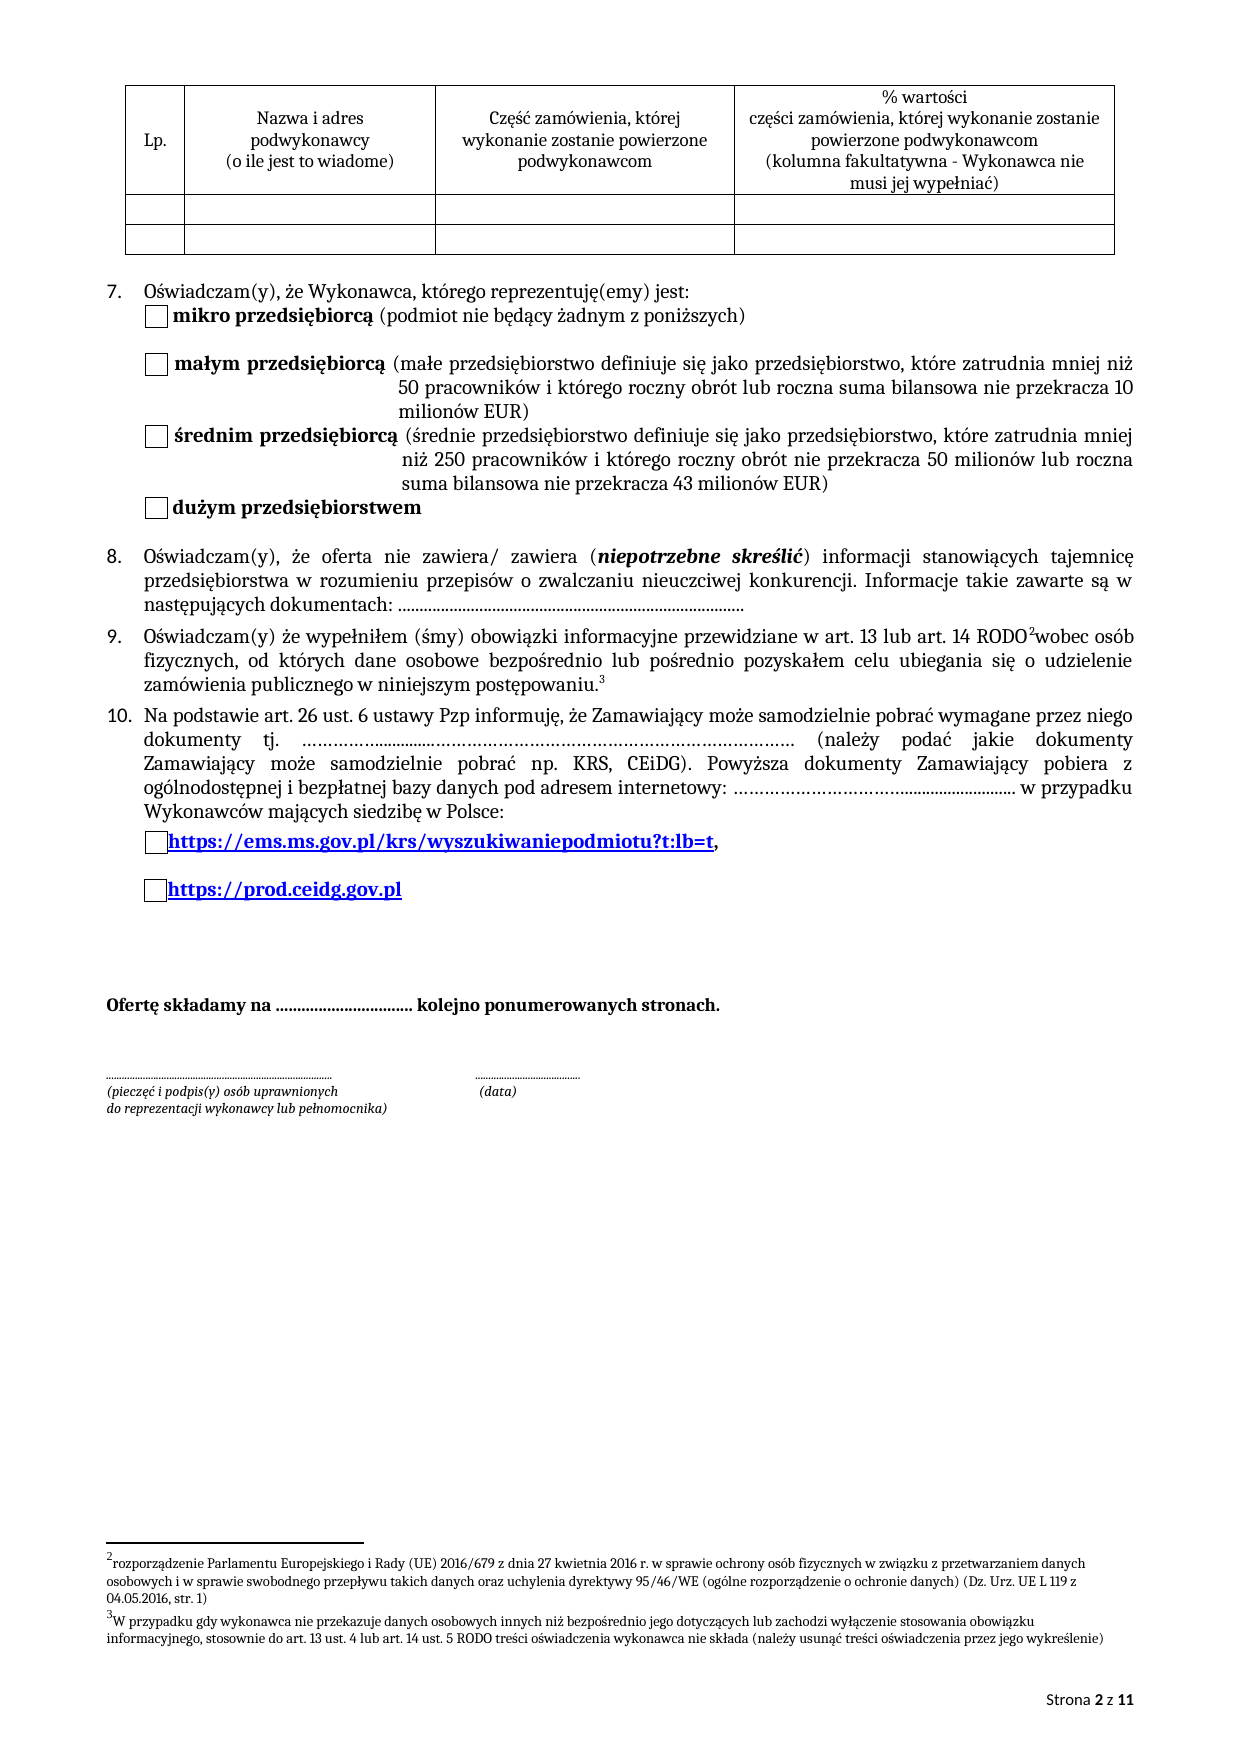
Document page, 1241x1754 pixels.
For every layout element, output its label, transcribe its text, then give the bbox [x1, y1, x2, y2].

table_cell [436, 195, 734, 224]
text dużym przedsiębiorstwem [144, 496, 1134, 519]
text (pieczęć i podpis(y) osób uprawnionych (data) do reprezentacji wykonawcy lub pełnomocnika) [106, 1083, 1134, 1117]
text średnim przedsiębiorcą (średnie przedsiębiorstwo definiuje się jako przedsiębiorstwo, które zatrudnia mniej niż 250 pracowników i którego roczny obrót nie przekracza 50 milionów lub roczna suma bilansowa nie przekracza 43 milionów EUR) [144, 424, 1134, 496]
table_cell [436, 225, 734, 253]
table_header Część zamówienia, której wykonanie zostanie powierzone podwykonawcom [436, 86, 734, 194]
table_cell [185, 195, 435, 224]
table_cell [735, 225, 1114, 253]
text Ofertę składamy na ................................ kolejno ponumerowanych stronach. [106, 994, 1134, 1016]
text https://prod.ceidg.gov.pl [143, 878, 1134, 902]
table_header Lp. [126, 86, 184, 194]
table_header % wartości części zamówienia, której wykonanie zostanie powierzone podwykonawcom (kolumna fakultatywna - Wykonawca nie musi jej wypełniać) [735, 86, 1114, 194]
list Oświadczam(y), że Wykonawca, którego reprezentuję(emy) jest: [106, 278, 1134, 304]
table_cell [735, 195, 1114, 224]
text https://ems.ms.gov.pl/krs/wyszukiwaniepodmiotu?t:lb=t, [144, 830, 1134, 854]
list Oświadczam(y) że wypełniłem (śmy) obowiązki informacyjne przewidziane w art. 13 lub art. 14 RODOwobec osób fizycznych, od których dane osobowe bezpośrednio lub pośrednio pozyskałem celu ubiegania się o udzielenie zamówienia publicznego w niniejszym postępowaniu. [106, 623, 1134, 696]
table_header Nazwa i adres podwykonawcy (o ile jest to wiadome) [185, 86, 435, 194]
table_cell [126, 195, 184, 224]
text mikro przedsiębiorcą (podmiot nie będący żadnym z poniższych) [144, 304, 1134, 328]
text małym przedsiębiorcą (małe przedsiębiorstwo definiuje się jako przedsiębiorstwo, które zatrudnia mniej niż 50 pracowników i którego roczny obrót lub roczna suma bilansowa nie przekracza 10 milionów EUR) [144, 352, 1134, 424]
table_cell [126, 225, 184, 253]
table_cell [185, 225, 435, 253]
list Oświadczam(y), że oferta nie zawiera/ zawiera (niepotrzebne skreślić) informacji stanowiących tajemnicę przedsiębiorstwa w rozumieniu przepisów o zwalczaniu nieuczciwej konkurencji. Informacje takie zawarte są w następujących dokumentach: ................................................................................. [106, 543, 1134, 617]
text ...................................................................................... ........................................ [106, 1066, 1134, 1083]
list Na podstawie art. 26 ust. 6 ustawy Pzp informuję, że Zamawiający może samodzielnie pobrać wymagane przez niego dokumenty tj. …………….............…………………………………………………………… (należy podać jakie dokumenty Zamawiający może samodzielnie pobrać np. KRS, CEiDG). Powyższa dokumenty Zamawiający pobiera z ogólnodostępnej i bezpłatnej bazy danych pod adresem internetowy: …………………………….......................... w przypadku Wykonawców mających siedzibę w Polsce: [106, 703, 1134, 824]
